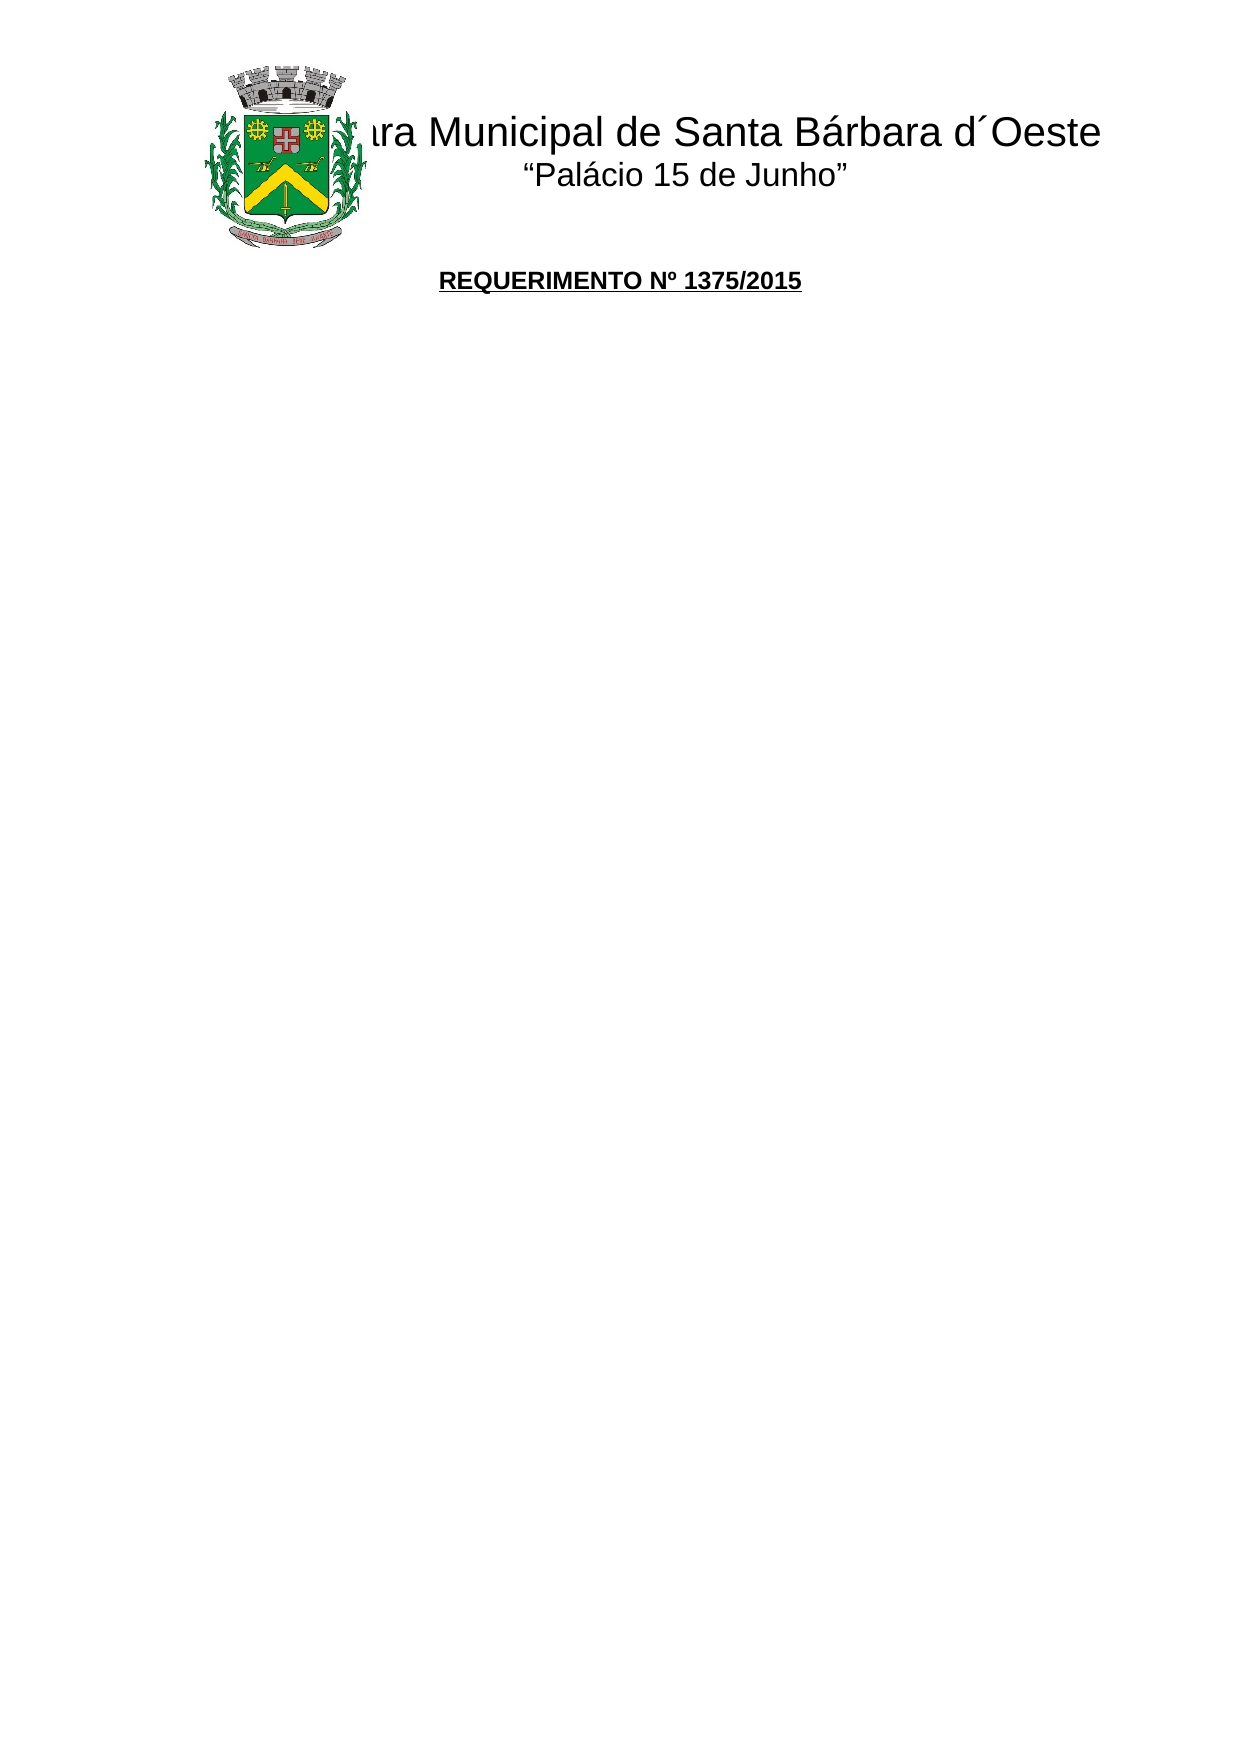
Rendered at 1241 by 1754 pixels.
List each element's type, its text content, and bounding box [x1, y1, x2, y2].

title REQUERIMENTO Nº 1375/2015 [177, 266, 1063, 294]
picture [204, 66, 374, 255]
